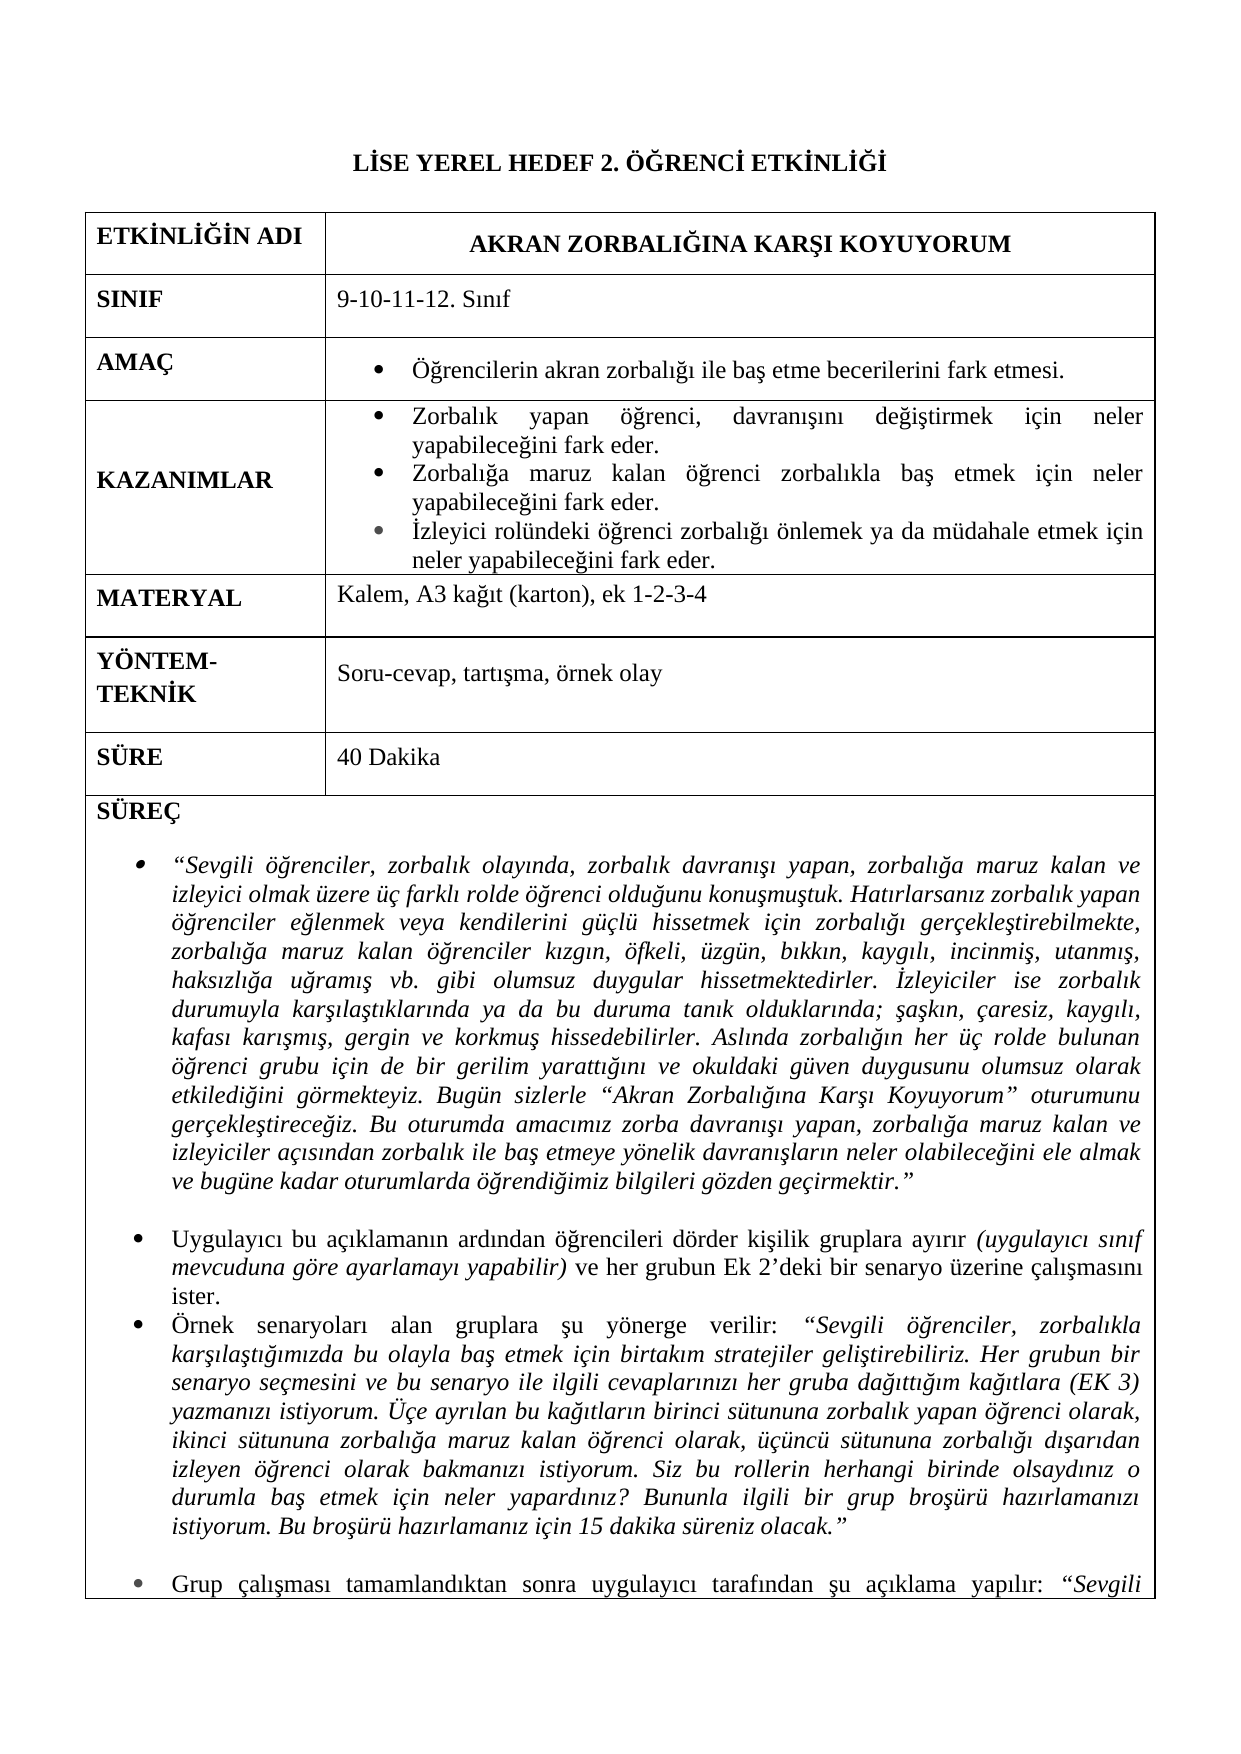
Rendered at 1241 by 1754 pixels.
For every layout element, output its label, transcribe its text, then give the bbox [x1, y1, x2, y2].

table_cell Kalem, A3 kağıt (karton), ek 1-2-3-4 [326, 575, 1154, 636]
table_cell Zorbalık yapan öğrenci, davranışını değiştirmek için neler yapabileceğini fark eder. Zorbalığa maruz kalan öğrenci zorbalıkla baş etmek için neler yapabileceğini fark eder. İzleyici rolündeki öğrenci zorbalığı önlemek ya da müdahale etmek için neler yapabileceğini fark eder. [326, 401, 1154, 573]
table_cell SINIF [86, 275, 325, 337]
table_cell 40 Dakika [326, 733, 1154, 795]
table_cell KAZANIMLAR [86, 401, 325, 573]
table_cell Öğrencilerin akran zorbalığı ile baş etme becerilerini fark etmesi. [326, 338, 1154, 400]
table_cell 9-10-11-12. Sınıf [326, 275, 1154, 337]
text LİSE YEREL HEDEF 2. ÖĞRENCİ ETKİNLİĞİ [148, 148, 1093, 176]
table_cell Soru-cevap, tartışma, örnek olay [326, 638, 1154, 732]
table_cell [86, 796, 1154, 1597]
table_header AKRAN ZORBALIĞINA KARŞI KOYUYORUM [326, 213, 1154, 274]
table_cell MATERYAL [86, 575, 325, 636]
table_cell SÜRE [86, 733, 325, 795]
table_header ETKİNLİĞİN ADI [86, 213, 325, 274]
table_cell AMAÇ [86, 338, 325, 400]
table_cell YÖNTEM-TEKNİK [86, 638, 325, 732]
